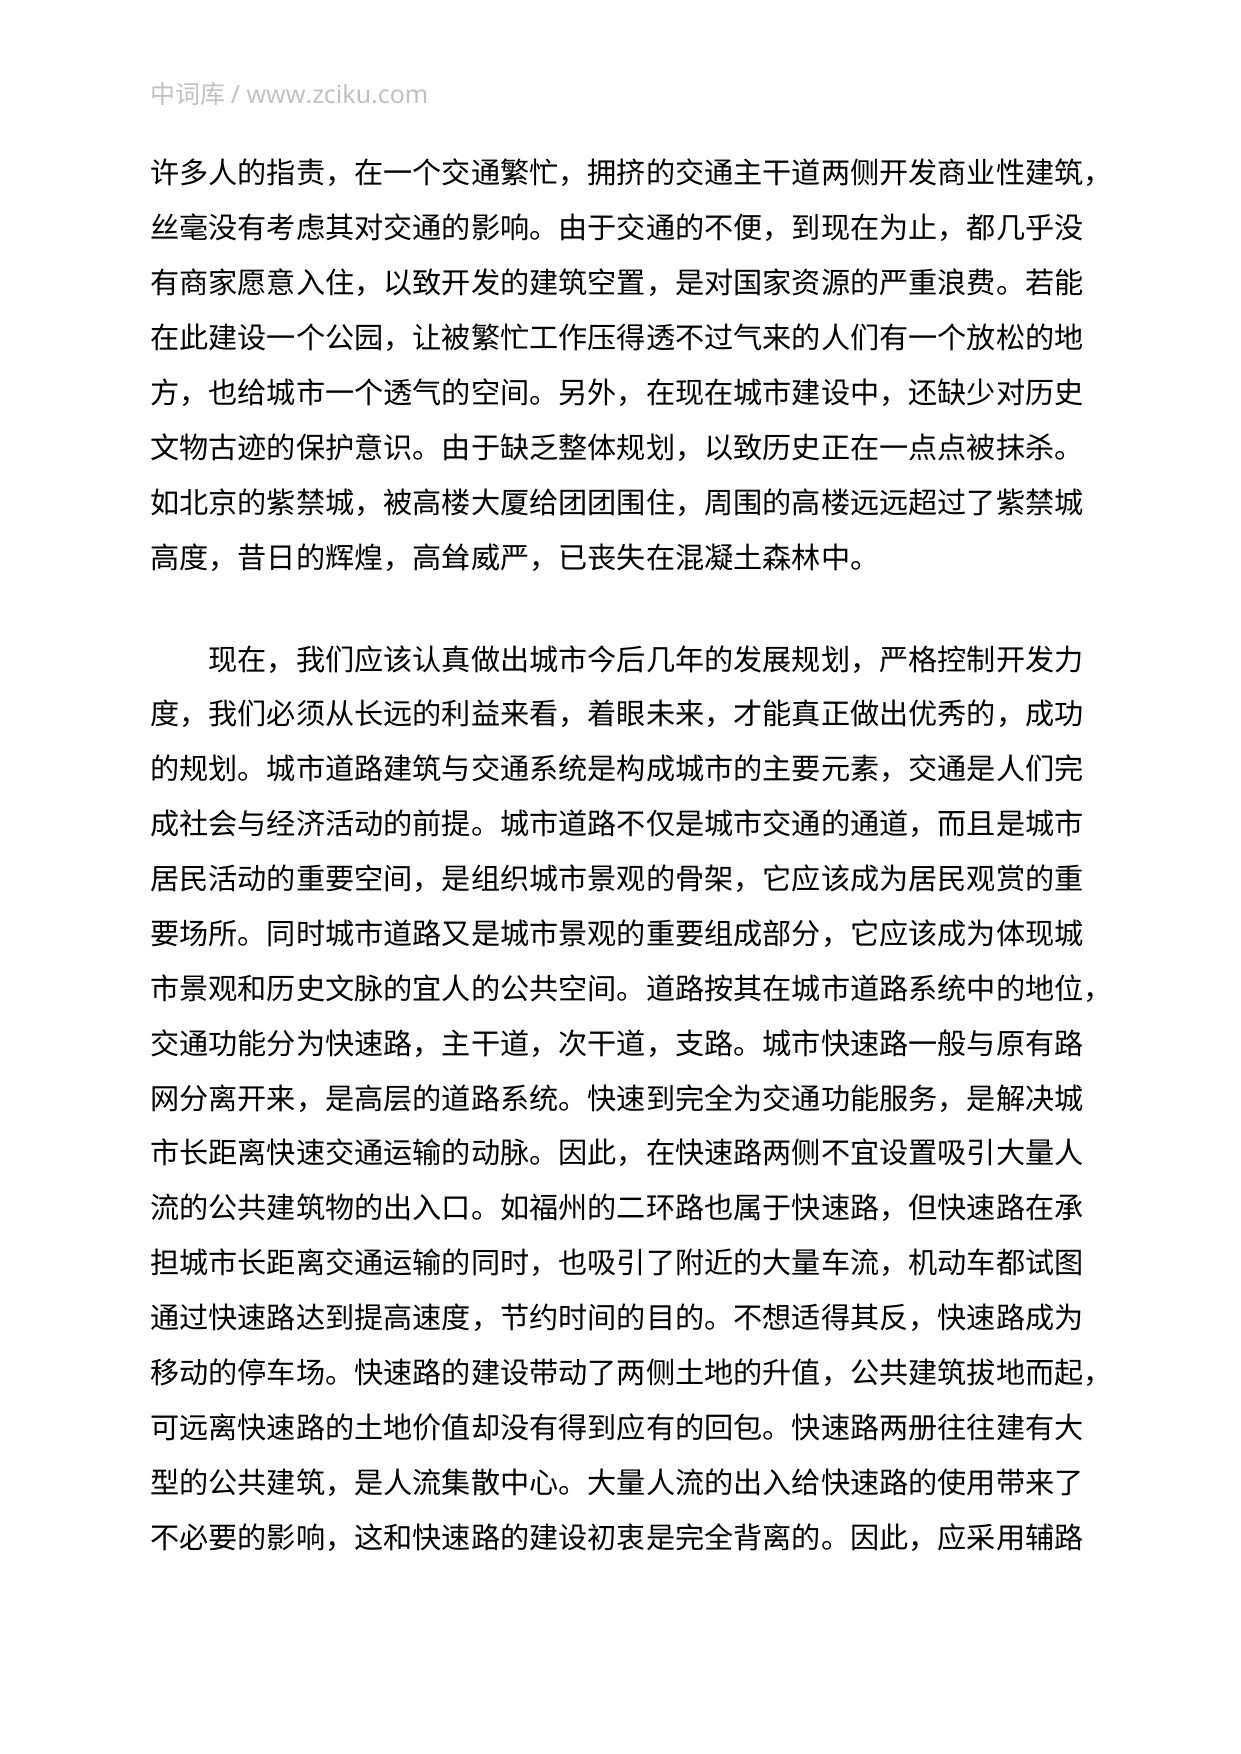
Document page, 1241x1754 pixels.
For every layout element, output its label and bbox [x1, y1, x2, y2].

text [150, 636, 1090, 1557]
text [150, 150, 1090, 577]
